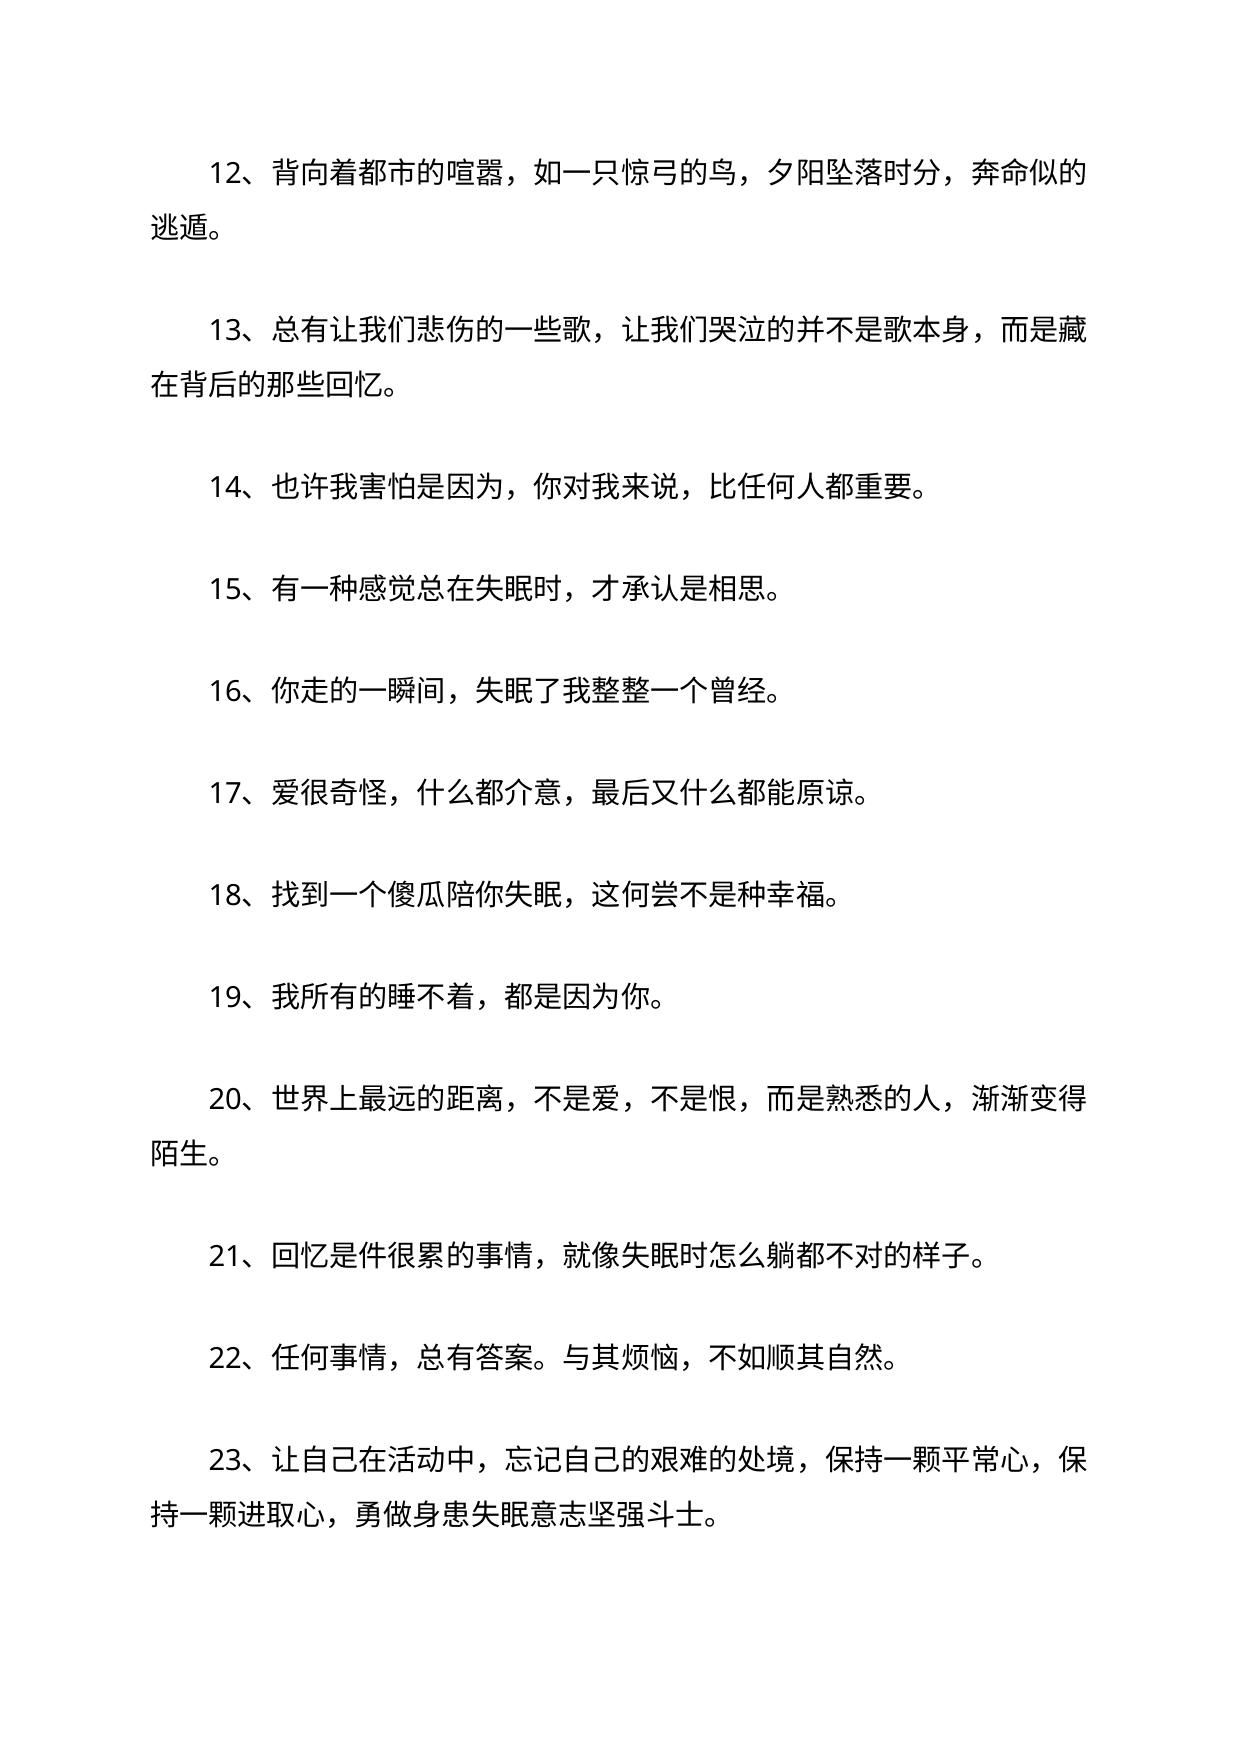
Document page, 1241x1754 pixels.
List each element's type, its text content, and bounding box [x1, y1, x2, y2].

text 23、让自己在活动中，忘记自己的艰难的处境，保持一颗平常心，保持一颗进取心，勇做身患失眠意志坚强斗士。 [150, 1436, 1090, 1533]
text 17、爱很奇怪，什么都介意，最后又什么都能原谅。 [150, 769, 1090, 812]
text 21、回忆是件很累的事情，就像失眠时怎么躺都不对的样子。 [150, 1232, 1090, 1274]
text 19、我所有的睡不着，都是因为你。 [150, 973, 1090, 1016]
text 16、你走的一瞬间，失眠了我整整一个曾经。 [150, 667, 1090, 710]
text 18、找到一个傻瓜陪你失眠，这何尝不是种幸福。 [150, 871, 1090, 914]
text 13、总有让我们悲伤的一些歌，让我们哭泣的并不是歌本身，而是藏在背后的那些回忆。 [150, 307, 1090, 404]
text 20、世界上最远的距离，不是爱，不是恨，而是熟悉的人，渐渐变得陌生。 [150, 1075, 1090, 1173]
text 12、背向着都市的喧嚣，如一只惊弓的鸟，夕阳坠落时分，奔命似的逃遁。 [150, 150, 1090, 247]
text 15、有一种感觉总在失眠时，才承认是相思。 [150, 566, 1090, 608]
text 22、任何事情，总有答案。与其烦恼，不如顺其自然。 [150, 1334, 1090, 1377]
text 14、也许我害怕是因为，你对我来说，比任何人都重要。 [150, 463, 1090, 506]
